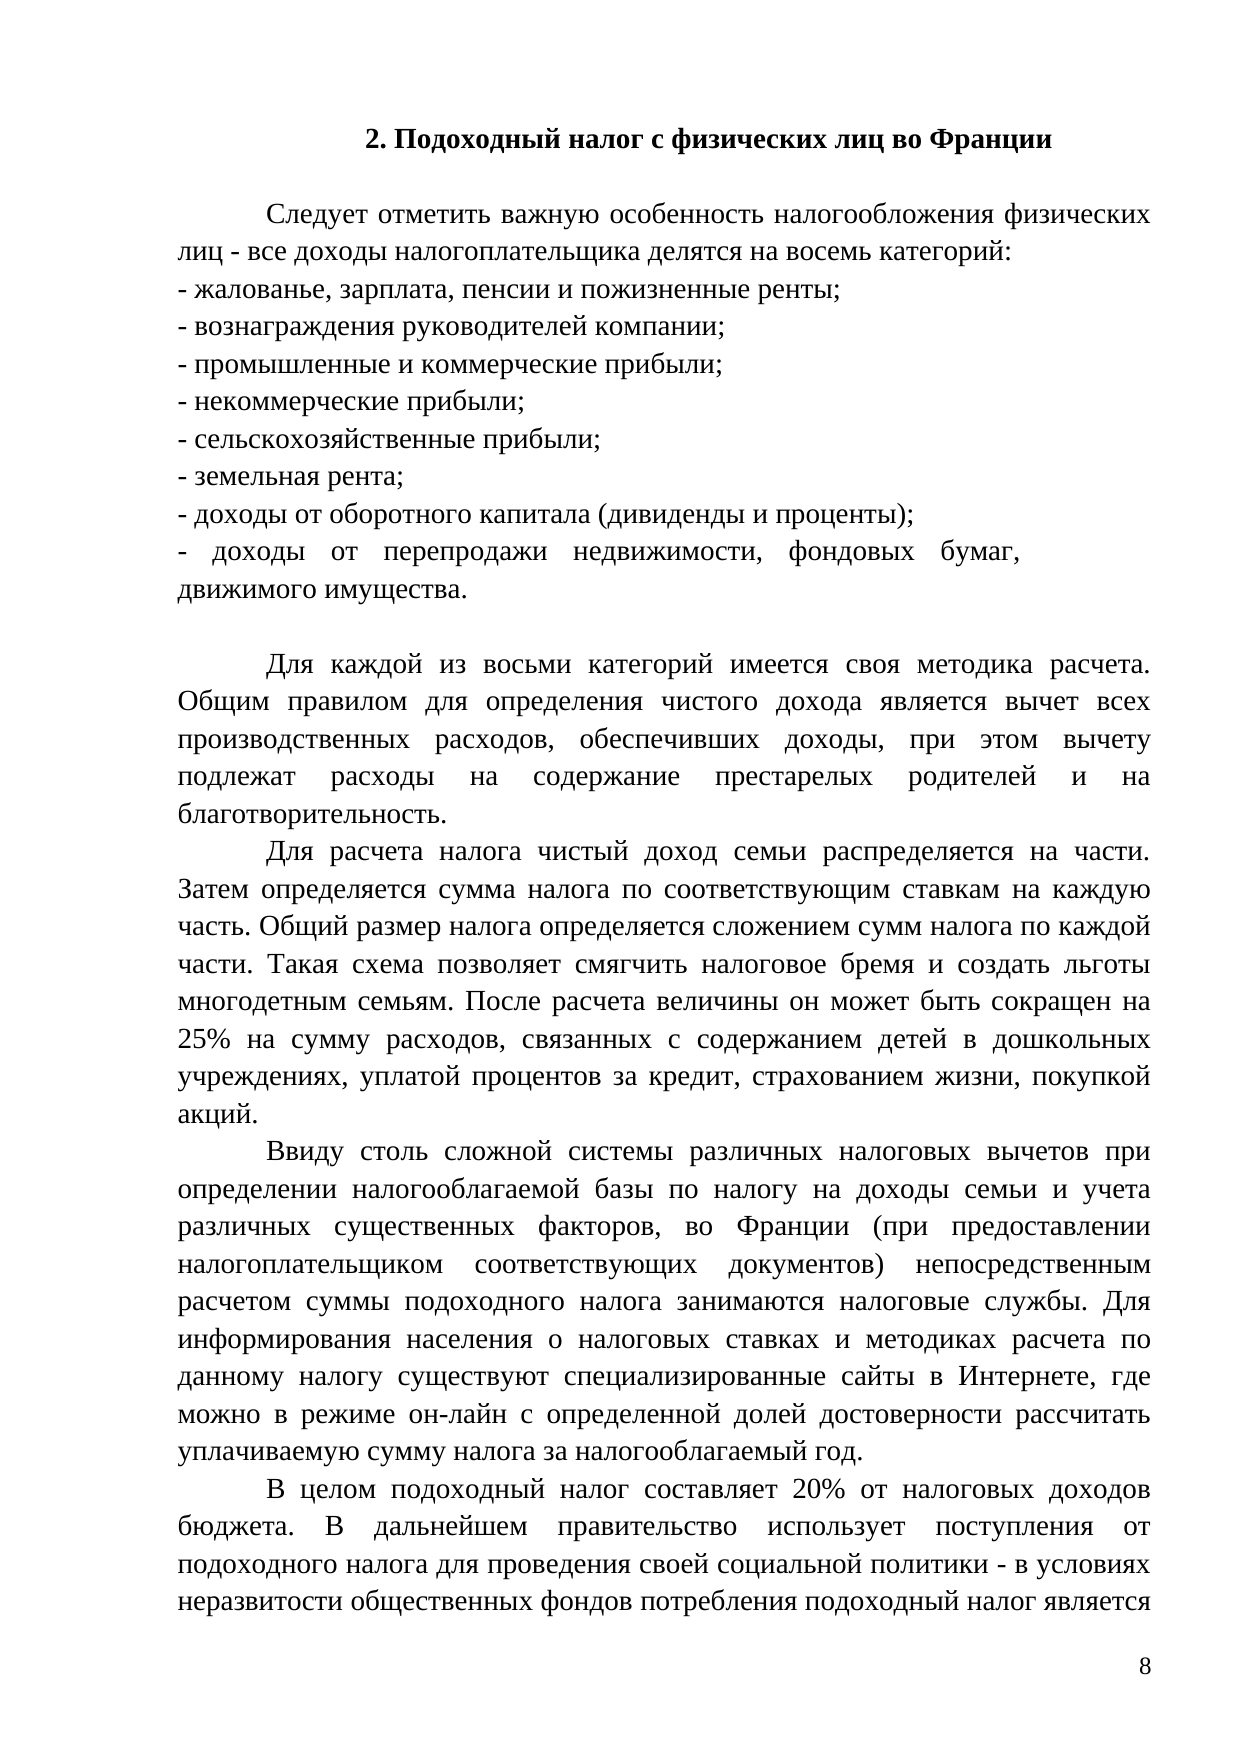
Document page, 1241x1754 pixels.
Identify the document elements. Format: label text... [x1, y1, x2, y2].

text Следует отметить важную особенность налогообложения физических лиц - все доходы налогоплательщика делятся на восемь категорий: [177, 193, 1152, 268]
table_cell - доходы от перепродажи недвижимости, фондовых бумаг, движимого имущества. [177, 531, 1021, 606]
text Для расчета налога чистый доход семьи распределяется на части. Затем определяется сумма налога по соответствующим ставкам на каждую часть. Общий размер налога определяется сложением сумм налога по каждой части. Такая схема позволяет смягчить налоговое бремя и создать льготы многодетным семьям. После расчета величины он может быть сокращен на 25% на сумму расходов, связанных с содержанием детей в дошкольных учреждениях, уплатой процентов за кредит, страхованием жизни, покупкой акций. [177, 831, 1152, 1131]
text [177, 1468, 1152, 1618]
table_header - жалованье, зарплата, пенсии и пожизненные ренты; [177, 268, 1021, 306]
table_cell - земельная рента; [177, 456, 1021, 493]
text Для каждой из восьми категорий имеется своя методика расчета. Общим правилом для определения чистого дохода является вычет всех производственных расходов, обеспечивших доходы, при этом вычету подлежат расходы на содержание престарелых родителей и на благотворительность. [177, 643, 1152, 831]
table_cell - доходы от оборотного капитала (дивиденды и проценты); [177, 493, 1021, 531]
text Ввиду столь сложной системы различных налоговых вычетов при определении налогооблагаемой базы по налогу на доходы семьи и учета различных существенных факторов, во Франции (при предоставлении налогоплательщиком соответствующих документов) непосредственным расчетом суммы подоходного налога занимаются налоговые службы. Для информирования населения о налоговых ставках и методиках расчета по данному налогу существуют специализированные сайты в Интернете, где можно в режиме он-лайн с определенной долей достоверности рассчитать уплачиваемую сумму налога за налогооблагаемый год. [177, 1131, 1152, 1468]
table_cell - промышленные и коммерческие прибыли; [177, 343, 1021, 381]
text 2. Подоходный налог с физических лиц во Франции [177, 118, 1152, 156]
table_cell - некоммерческие прибыли; [177, 381, 1021, 418]
table_cell - сельскохозяйственные прибыли; [177, 418, 1021, 456]
table_cell - вознаграждения руководителей компании; [177, 306, 1021, 343]
